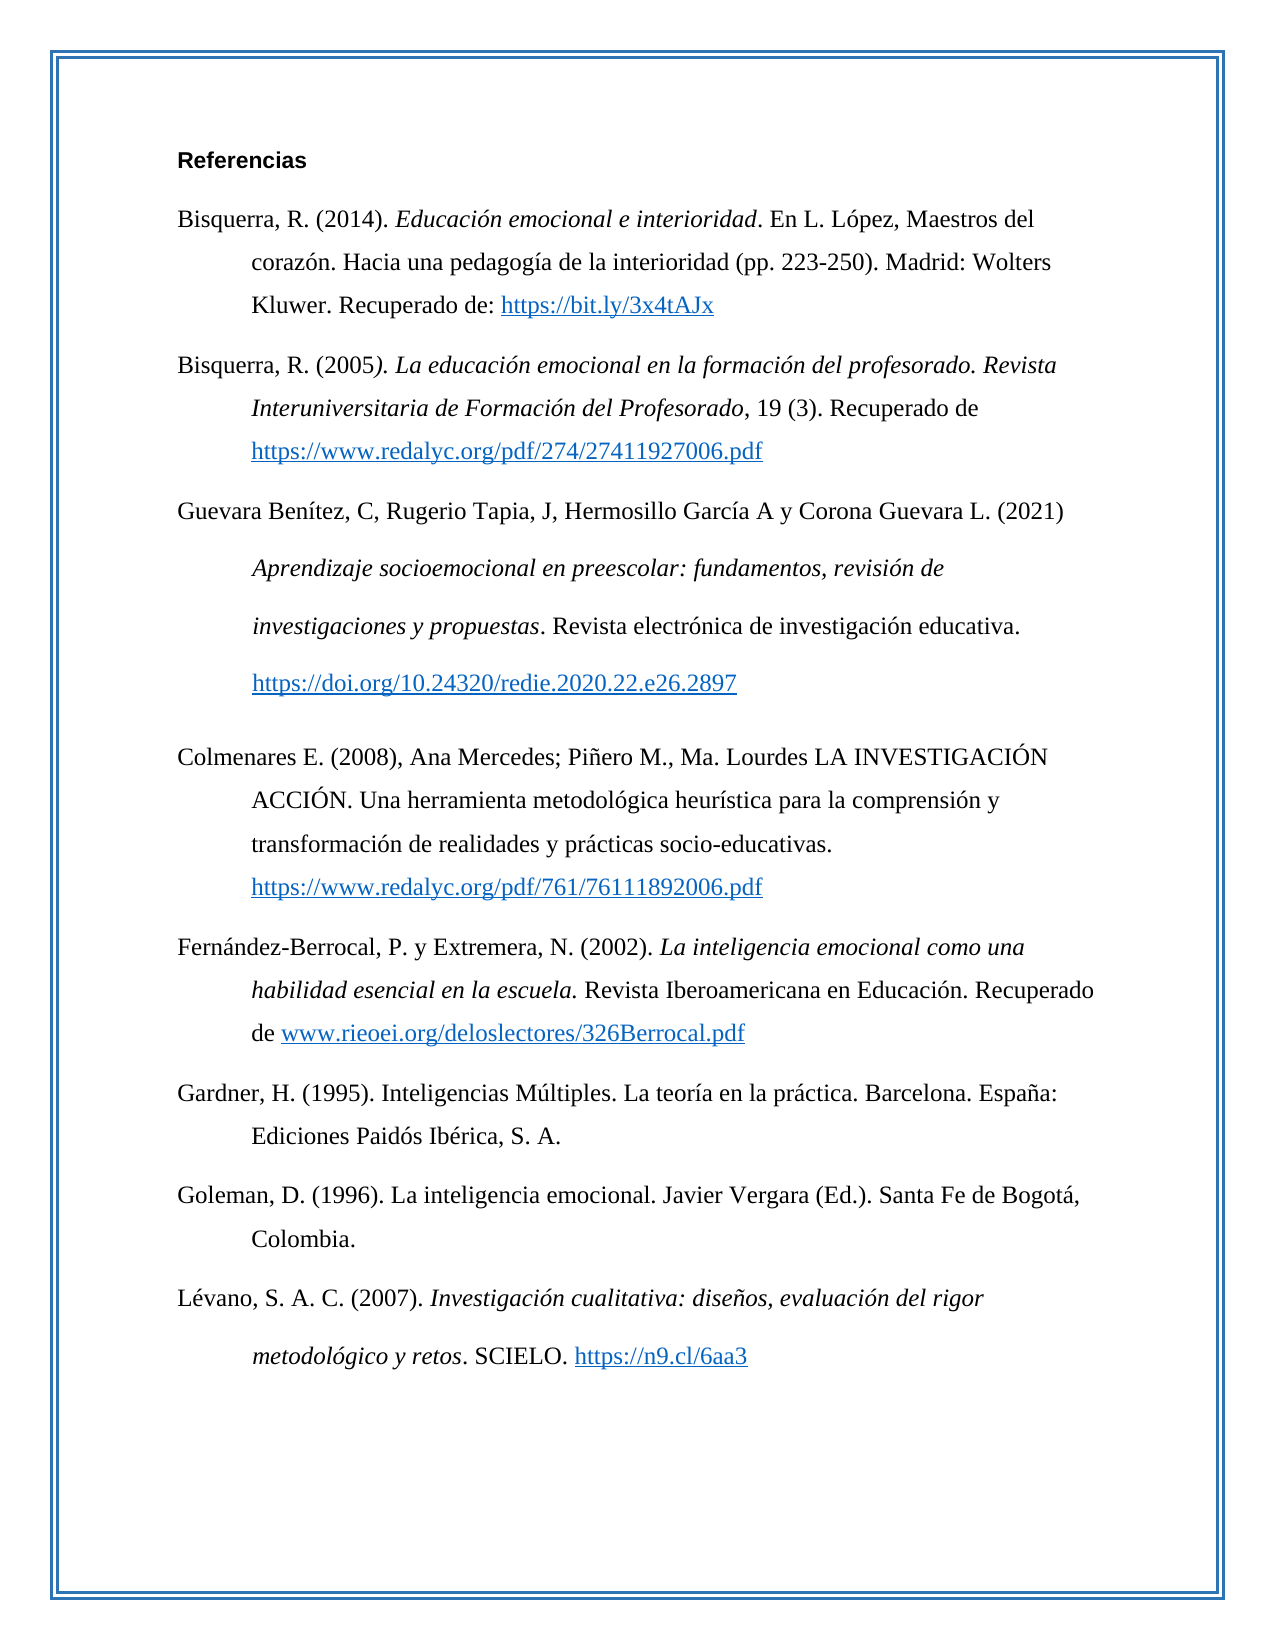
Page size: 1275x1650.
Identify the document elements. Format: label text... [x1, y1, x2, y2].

text Lévano, S. A. C. (2007). Investigación cualitativa: diseños, evaluación del rigor metodológico y retos. SCIELO. https://n9.cl/6aa3 [177, 1283, 1098, 1370]
text Bisquerra, R. (2014). Educación emocional e interioridad. En L. López, Maestros del corazón. Hacia una pedagogía de la interioridad (pp. 223-250). Madrid: Wolters Kluwer. Recuperado de: https://bit.ly/3x4tAJx [177, 204, 1098, 319]
text Goleman, D. (1996). La inteligencia emocional. Javier Vergara (Ed.). Santa Fe de Bogotá, Colombia. [177, 1181, 1098, 1252]
text Fernández-Berrocal, P. y Extremera, N. (2002). La inteligencia emocional como una habilidad esencial en la escuela. Revista Iberoamericana en Educación. Recuperado de www.rieoei.org/deloslectores/326Berrocal.pdf [177, 932, 1098, 1047]
text Gardner, H. (1995). Inteligencias Múltiples. La teoría en la práctica. Barcelona. España: Ediciones Paidós Ibérica, S. A. [177, 1078, 1098, 1149]
text Guevara Benítez, C, Rugerio Tapia, J, Hermosillo García A y Corona Guevara L. (2021) Aprendizaje socioemocional en preescolar: fundamentos, revisión de investigaciones y propuestas. Revista electrónica de investigación educativa. https://doi.org/10.24320/redie.2020.22.e26.2897 [177, 496, 1098, 697]
text Bisquerra, R. (2005). La educación emocional en la formación del profesorado. Revista Interuniversitaria de Formación del Profesorado, 19 (3). Recuperado de https://www.redalyc.org/pdf/274/27411927006.pdf [177, 350, 1098, 465]
text Referencias [177, 147, 1098, 174]
text Colmenares E. (2008), Ana Mercedes; Piñero M., Ma. Lourdes LA INVESTIGACIÓN ACCIÓN. Una herramienta metodológica heurística para la comprensión y transformación de realidades y prácticas socio-educativas. https://www.redalyc.org/pdf/761/76111892006.pdf [177, 742, 1098, 901]
